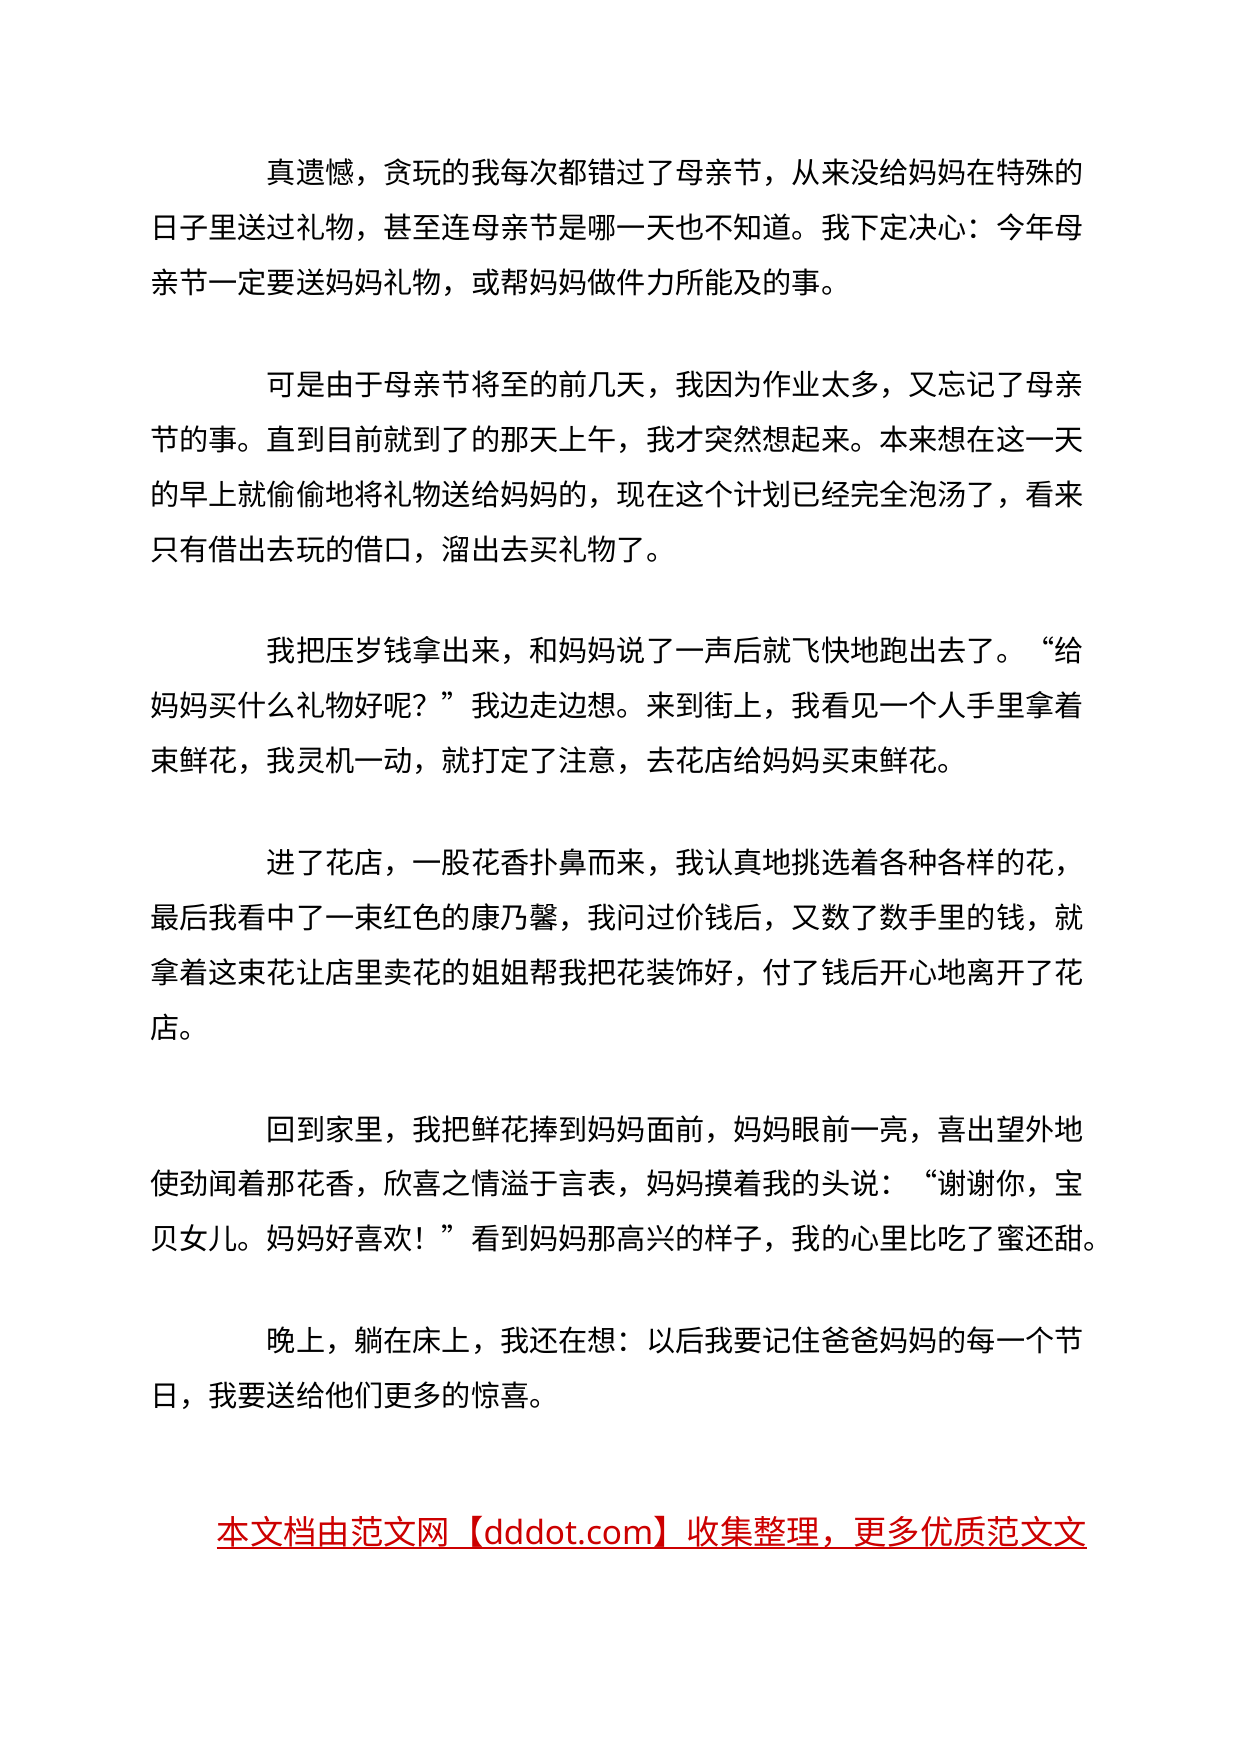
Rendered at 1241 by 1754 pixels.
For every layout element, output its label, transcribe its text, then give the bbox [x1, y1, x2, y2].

text 晚上，躺在床上，我还在想：以后我要记住爸爸妈妈的每一个节日，我要送给他们更多的惊喜。 [150, 1318, 1090, 1415]
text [150, 1506, 1090, 1554]
text 可是由于母亲节将至的前几天，我因为作业太多，又忘记了母亲节的事。直到目前就到了的那天上午，我才突然想起来。本来想在这一天的早上就偷偷地将礼物送给妈妈的，现在这个计划已经完全泡汤了，看来只有借出去玩的借口，溜出去买礼物了。 [150, 362, 1090, 568]
text 我把压岁钱拿出来，和妈妈说了一声后就飞快地跑出去了。“给妈妈买什么礼物好呢？”我边走边想。来到街上，我看见一个人手里拿着束鲜花，我灵机一动，就打定了注意，去花店给妈妈买束鲜花。 [150, 628, 1090, 780]
text 进了花店，一股花香扑鼻而来，我认真地挑选着各种各样的花，最后我看中了一束红色的康乃馨，我问过价钱后，又数了数手里的钱，就拿着这束花让店里卖花的姐姐帮我把花装饰好，付了钱后开心地离开了花店。 [150, 839, 1090, 1047]
text 真遗憾，贪玩的我每次都错过了母亲节，从来没给妈妈在特殊的日子里送过礼物，甚至连母亲节是哪一天也不知道。我下定决心：今年母亲节一定要送妈妈礼物，或帮妈妈做件力所能及的事。 [150, 150, 1090, 302]
text 回到家里，我把鲜花捧到妈妈面前，妈妈眼前一亮，喜出望外地使劲闻着那花香，欣喜之情溢于言表，妈妈摸着我的头说：“谢谢你，宝贝女儿。妈妈好喜欢！”看到妈妈那高兴的样子，我的心里比吃了蜜还甜。 [150, 1106, 1090, 1258]
